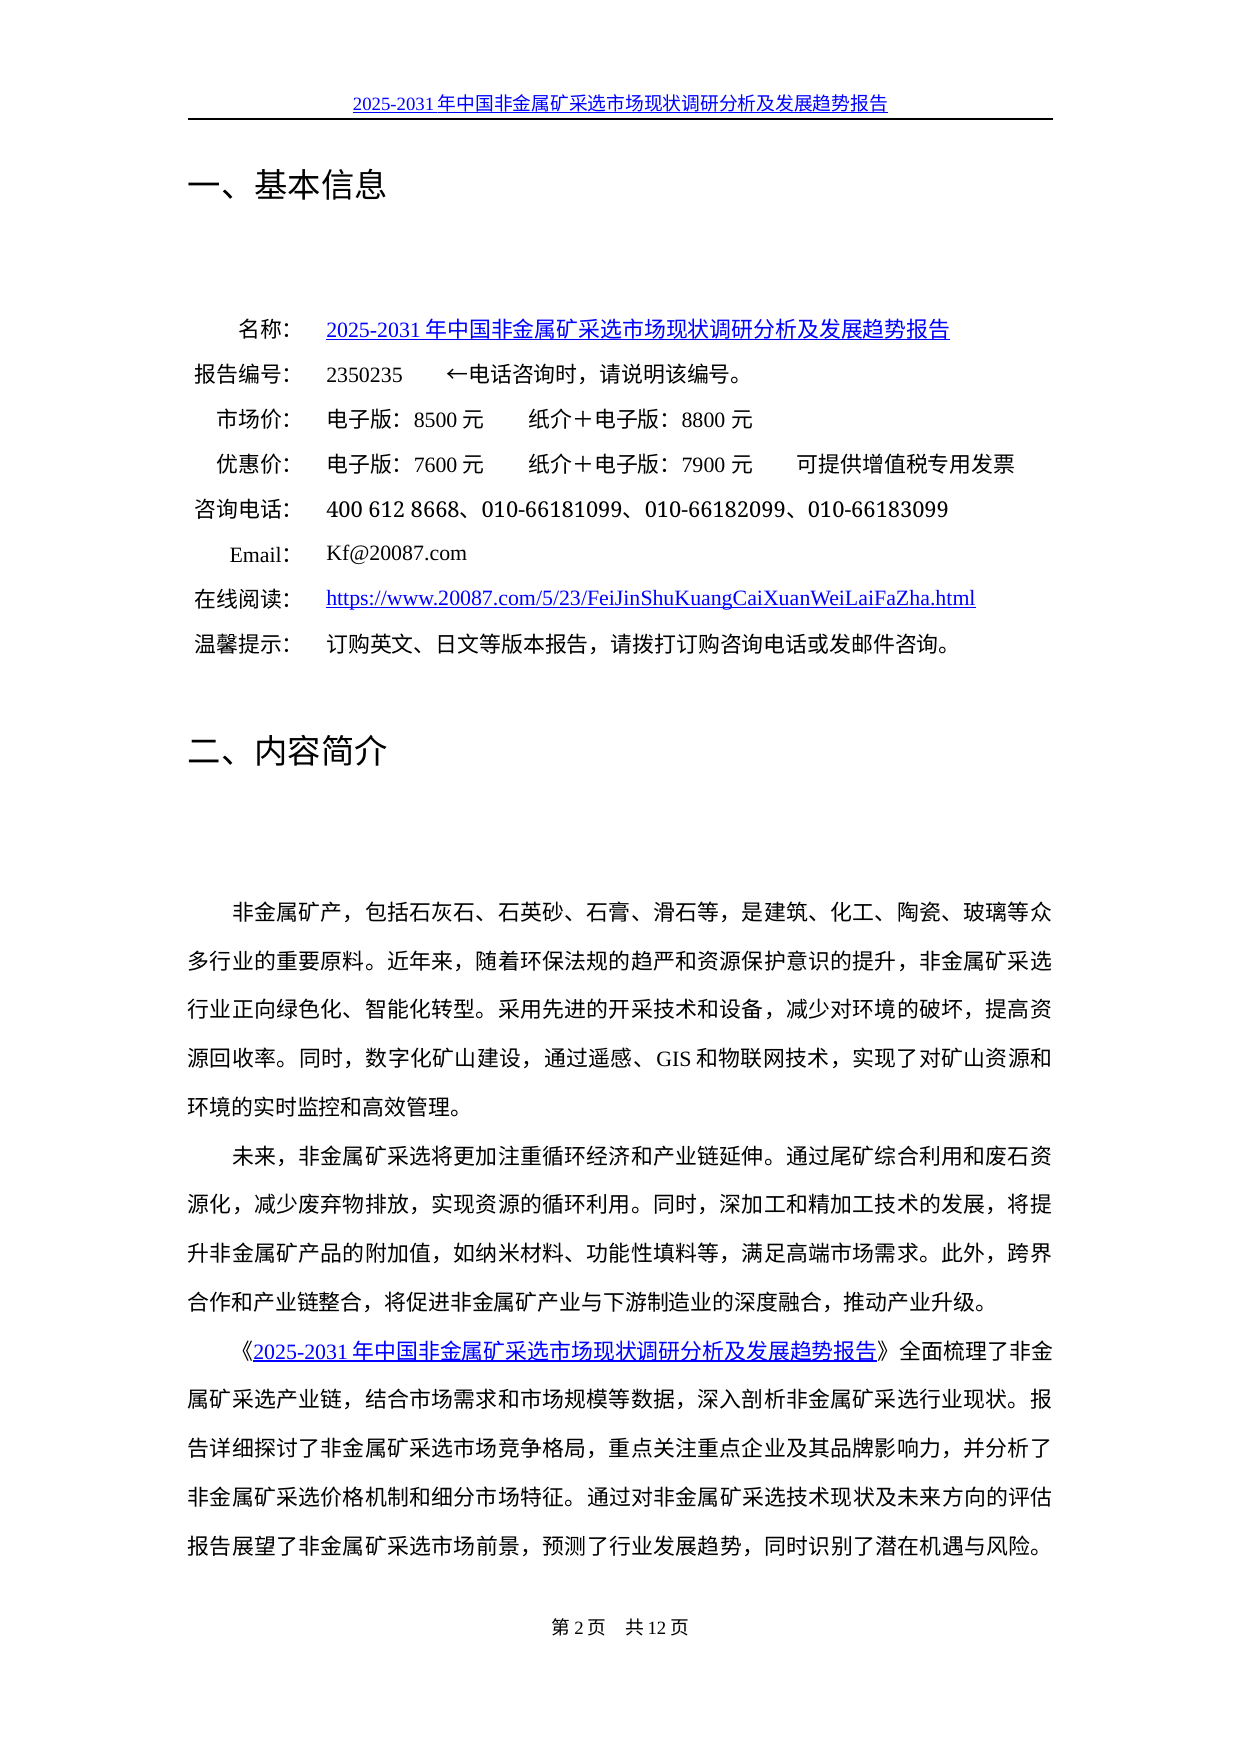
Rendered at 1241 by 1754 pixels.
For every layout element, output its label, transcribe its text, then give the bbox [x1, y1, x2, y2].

table_cell 400 612 8668、010-66181099、010-66182099、010-66183099 [315, 492, 1073, 537]
title 一、基本信息 [187, 150, 1053, 215]
table_cell 咨询电话： [167, 492, 315, 537]
table_cell 市场价： [167, 402, 315, 447]
table_cell 温馨提示： [167, 627, 315, 672]
table_cell Email： [167, 537, 315, 582]
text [187, 894, 1053, 1561]
table_header 名称： [167, 312, 315, 357]
title 二、内容简介 [187, 717, 1053, 782]
table_cell Kf@20087.com [315, 537, 1073, 582]
table_cell 订购英文、日文等版本报告，请拨打订购咨询电话或发邮件咨询。 [315, 627, 1073, 672]
table_cell 2350235 ←电话咨询时，请说明该编号。 [315, 357, 1073, 402]
table_cell 报告编号： [167, 357, 315, 402]
table_cell 电子版：7600 元 纸介＋电子版：7900 元 可提供增值税专用发票 [315, 447, 1073, 492]
table_cell 在线阅读： [167, 582, 315, 627]
table_header 2025-2031年中国非金属矿采选市场现状调研分析及发展趋势报告 [315, 312, 1073, 357]
table_cell 优惠价： [167, 447, 315, 492]
table_cell [315, 582, 1073, 627]
table_cell 电子版：8500 元 纸介＋电子版：8800 元 [315, 402, 1073, 447]
